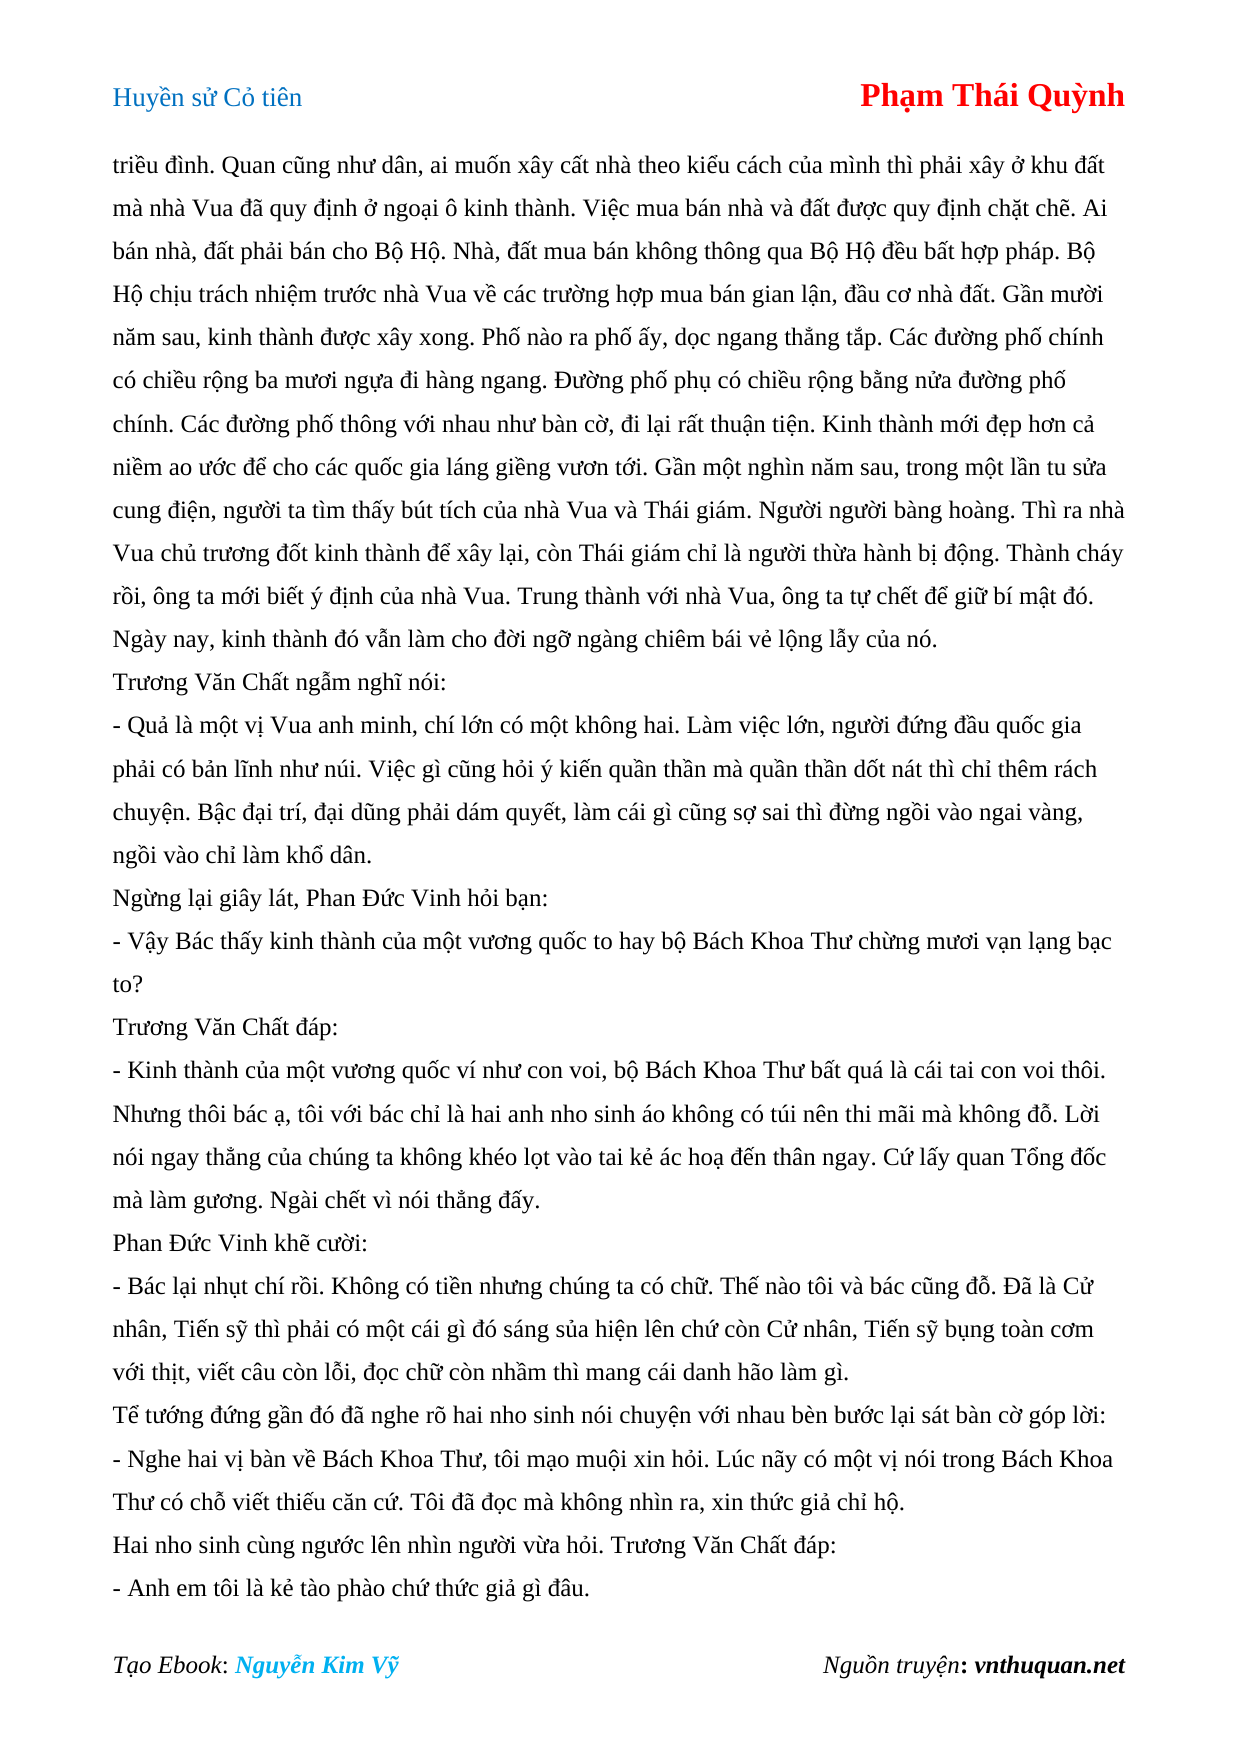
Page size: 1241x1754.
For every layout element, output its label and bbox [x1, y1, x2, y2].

text [112, 150, 1128, 1602]
